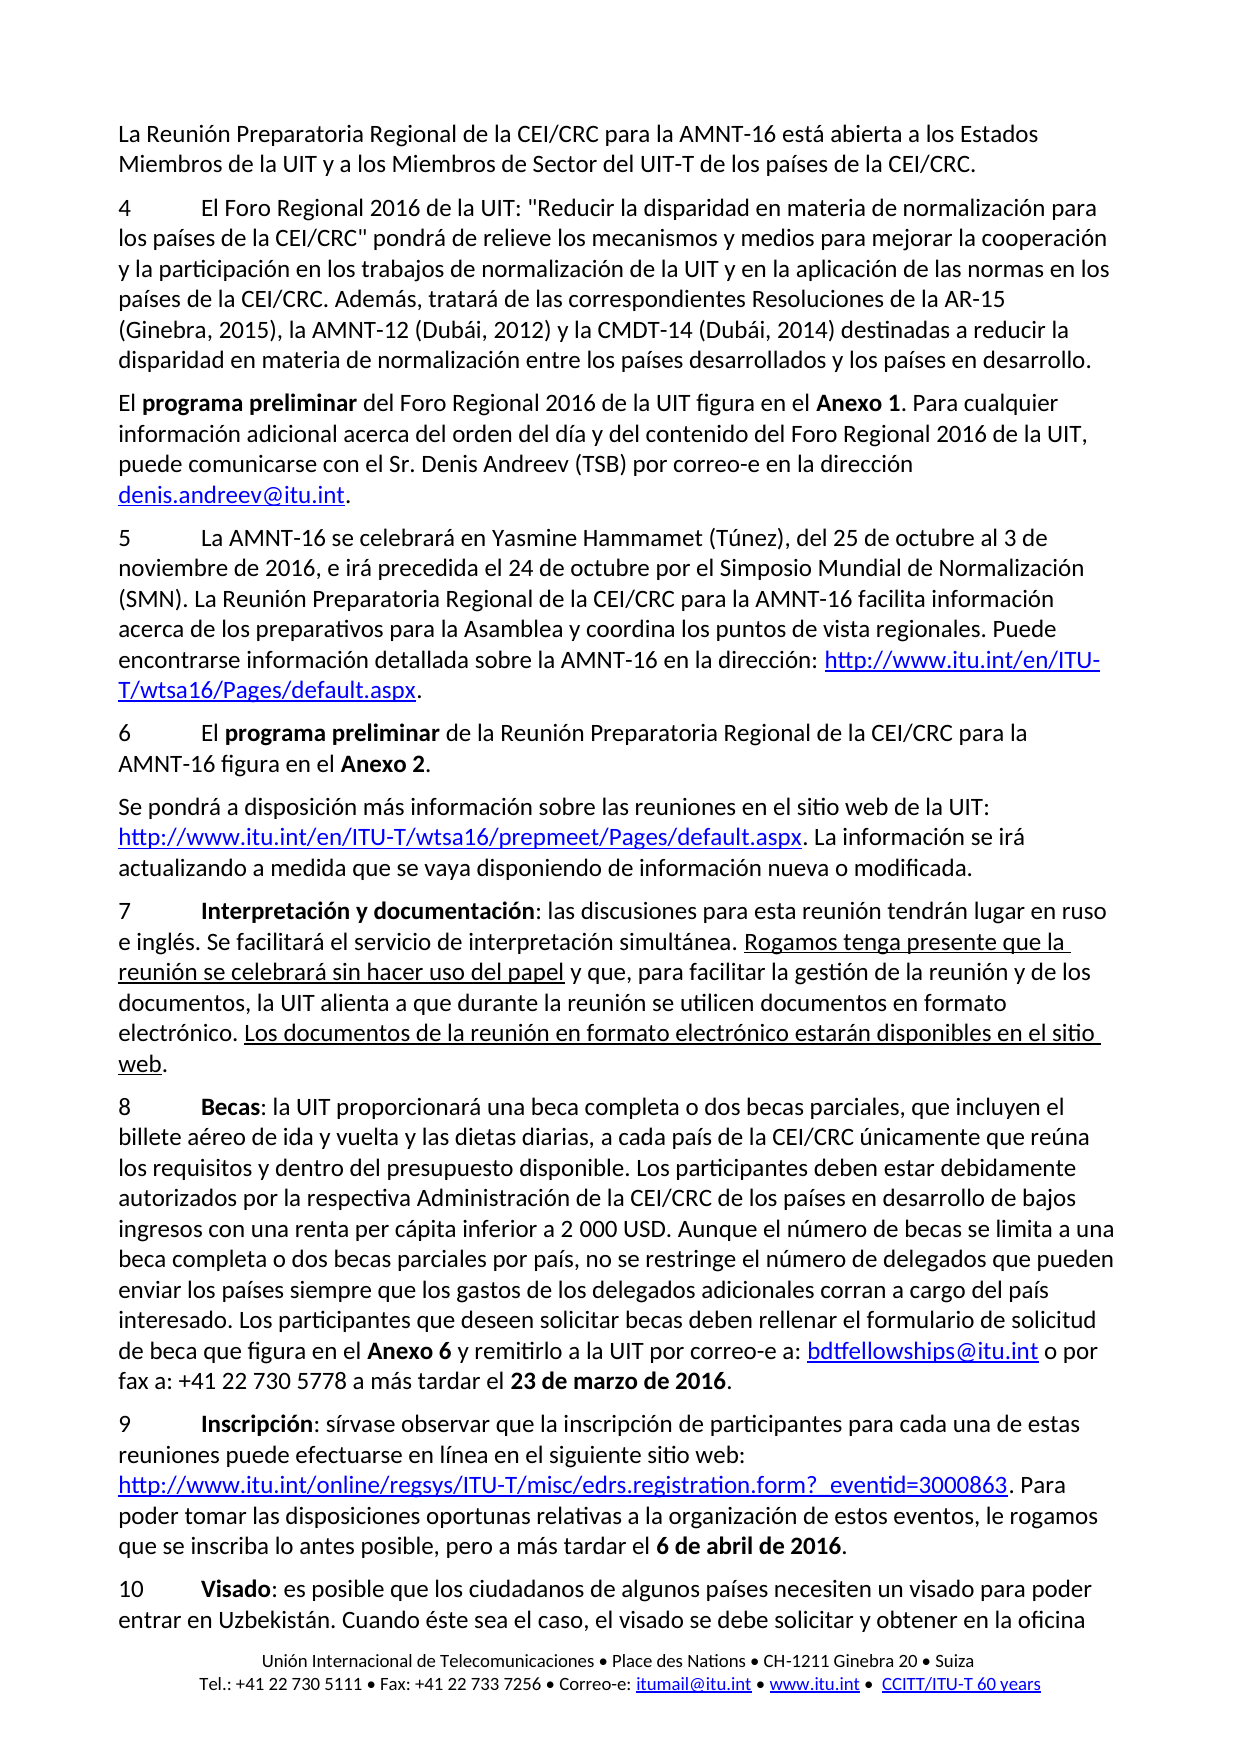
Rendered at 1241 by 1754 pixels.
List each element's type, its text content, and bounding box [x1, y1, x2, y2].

text 9 Inscripción: sírvase observar que la inscripción de participantes para cada una de estas reuniones puede efectuarse en línea en el siguiente sitio web: http://www.itu.int/online/regsys/ITU-T/misc/edrs.registration.form?_eventid=3000863. Para poder tomar las disposiciones oportunas relativas a la organización de estos eventos, le rogamos que se inscriba lo antes posible, pero a más tardar el 6 de abril de 2016. [118, 1408, 1122, 1561]
text Se pondrá a disposición más información sobre las reuniones en el sitio web de la UIT: http://www.itu.int/en/ITU-T/wtsa16/prepmeet/Pages/default.aspx. La información se irá actualizando a medida que se vaya disponiendo de información nueva o modificada. [118, 791, 1122, 883]
text 7 Interpretación y documentación: las discusiones para esta reunión tendrán lugar en ruso e inglés. Se facilitará el servicio de interpretación simultánea. Rogamos tenga presente que la reunión se celebrará sin hacer uso del papel y que, para facilitar la gestión de la reunión y de los documentos, la UIT alienta a que durante la reunión se utilicen documentos en formato electrónico. Los documentos de la reunión en formato electrónico estarán disponibles en el sitio web. [118, 895, 1122, 1078]
text 5 La AMNT-16 se celebrará en Yasmine Hammamet (Túnez), del 25 de octubre al 3 de noviembre de 2016, e irá precedida el 24 de octubre por el Simposio Mundial de Normalización (SMN). La Reunión Preparatoria Regional de la CEI/CRC para la AMNT-16 facilita información acerca de los preparativos para la Asamblea y coordina los puntos de vista regionales. Puede encontrarse información detallada sobre la AMNT-16 en la dirección: http://www.itu.int/en/ITU-T/wtsa16/Pages/default.aspx. [118, 522, 1122, 705]
text 8 Becas: la UIT proporcionará una beca completa o dos becas parciales, que incluyen el billete aéreo de ida y vuelta y las dietas diarias, a cada país de la CEI/CRC únicamente que reúna los requisitos y dentro del presupuesto disponible. Los participantes deben estar debidamente autorizados por la respectiva Administración de la CEI/CRC de los países en desarrollo de bajos ingresos con una renta per cápita inferior a 2 000 USD. Aunque el número de becas se limita a una beca completa o dos becas parciales por país, no se restringe el número de delegados que pueden enviar los países siempre que los gastos de los delegados adicionales corran a cargo del país interesado. Los participantes que deseen solicitar becas deben rellenar el formulario de solicitud de beca que figura en el Anexo 6 y remitirlo a la UIT por correo-e a: bdtfellowships@itu.int o por fax a: +41 22 730 5778 a más tardar el 23 de marzo de 2016. [118, 1091, 1122, 1396]
text 6 El programa preliminar de la Reunión Preparatoria Regional de la CEI/CRC para la AMNT-16 figura en el Anexo 2. [118, 717, 1122, 778]
text El programa preliminar del Foro Regional 2016 de la UIT figura en el Anexo 1. Para cualquier información adicional acerca del orden del día y del contenido del Foro Regional 2016 de la UIT, puede comunicarse con el Sr. Denis Andreev (TSB) por correo-e en la dirección denis.andreev@itu.int. [118, 387, 1122, 509]
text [118, 1573, 1122, 1634]
text 4 El Foro Regional 2016 de la UIT: "Reducir la disparidad en materia de normalización para los países de la CEI/CRC" pondrá de relieve los mecanismos y medios para mejorar la cooperación y la participación en los trabajos de normalización de la UIT y en la aplicación de las normas en los países de la CEI/CRC. Además, tratará de las correspondientes Resoluciones de la AR-15 (Ginebra, 2015), la AMNT-12 (Dubái, 2012) y la CMDT-14 (Dubái, 2014) destinadas a reducir la disparidad en materia de normalización entre los países desarrollados y los países en desarrollo. [118, 192, 1122, 375]
text La Reunión Preparatoria Regional de la CEI/CRC para la AMNT-16 está abierta a los Estados Miembros de la UIT y a los Miembros de Sector del UIT-T de los países de la CEI/CRC. [118, 118, 1122, 179]
